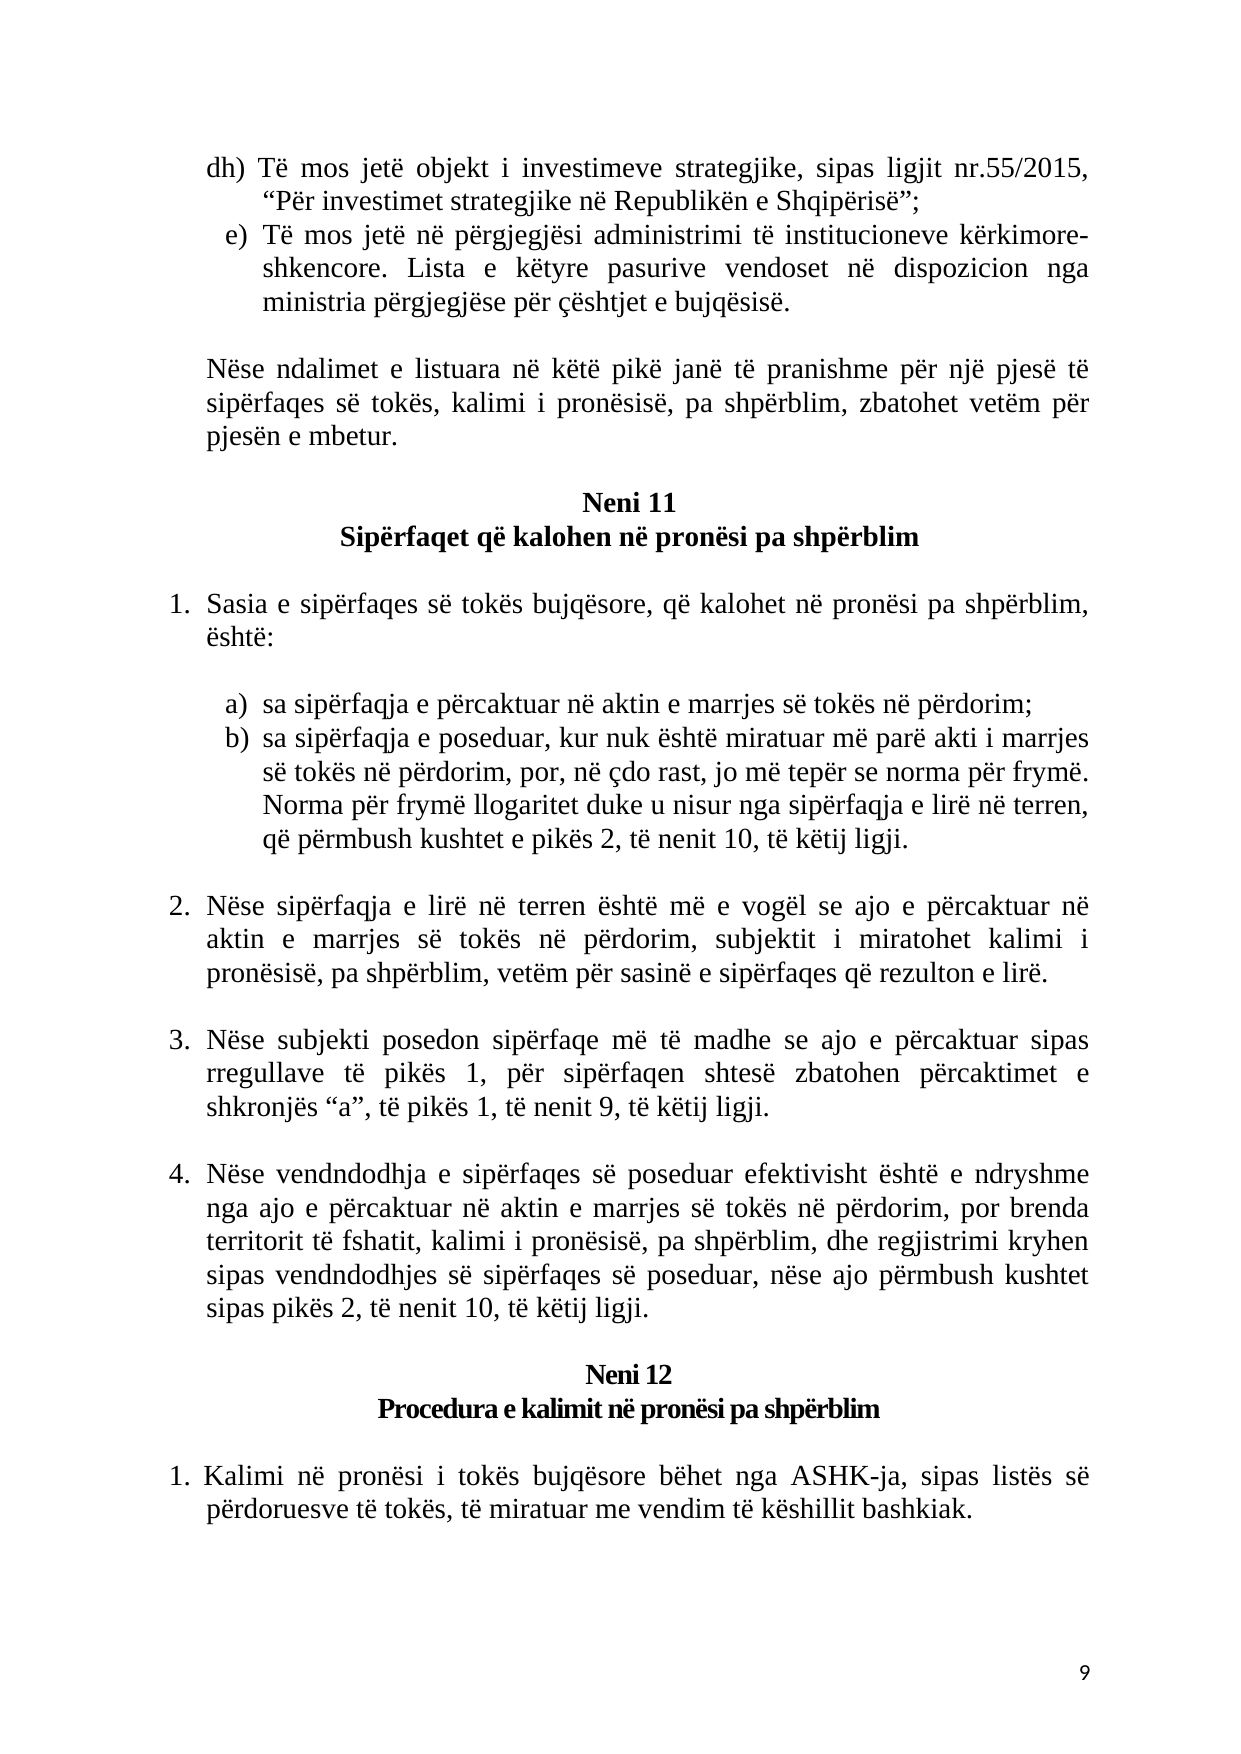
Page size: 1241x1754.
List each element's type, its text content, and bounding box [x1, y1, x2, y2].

list Neni 11 [169, 485, 1090, 519]
list Të mos jetë në përgjegjësi administrimi të institucioneve kërkimore-shkencore. Lista e këtyre pasurive vendoset në dispozicion nga ministria përgjegjëse për çështjet e bujqësisë. [225, 217, 1090, 318]
list Kalimi në pronësi i tokës bujqësore bëhet nga ASHK-ja, sipas listës së përdoruesve të tokës, të miratuar me vendim të këshillit bashkiak. [169, 1458, 1090, 1525]
text Nëse ndalimet e listuara në këtë pikë janë të pranishme për një pjesë të sipërfaqes së tokës, kalimi i pronësisë, pa shpërblim, zbatohet vetëm për pjesën e mbetur. [206, 351, 1090, 452]
text dh) Të mos jetë objekt i investimeve strategjike, sipas ligjit nr.55/2015, “Për investimet strategjike në Republikën e Shqipërisë”; [206, 150, 1090, 217]
list sa sipërfaqja e përcaktuar në aktin e marrjes së tokës në përdorim; [225, 687, 1090, 720]
list Nëse vendndodhja e sipërfaqes së poseduar efektivisht është e ndryshme nga ajo e përcaktuar në aktin e marrjes së tokës në përdorim, por brenda territorit të fshatit, kalimi i pronësisë, pa shpërblim, dhe regjistrimi kryhen sipas vendndodhjes së sipërfaqes së poseduar, nëse ajo përmbush kushtet sipas pikës 2, të nenit 10, të këtij ligji. [169, 1156, 1090, 1324]
list Nëse sipërfaqja e lirë në terren është më e vogël se ajo e përcaktuar në aktin e marrjes së tokës në përdorim, subjektit i miratohet kalimi i pronësisë, pa shpërblim, vetëm për sasinë e sipërfaqes që rezulton e lirë. [169, 888, 1090, 988]
text Procedura e kalimit në pronësi pa shpërblim [169, 1391, 1090, 1424]
list sa sipërfaqja e poseduar, kur nuk është miratuar më parë akti i marrjes së tokës në përdorim, por, në çdo rast, jo më tepër se norma për frymë. Norma për frymë llogaritet duke u nisur nga sipërfaqja e lirë në terren, që përmbush kushtet e pikës 2, të nenit 10, të këtij ligji. [225, 720, 1090, 854]
list Sipërfaqet që kalohen në pronësi pa shpërblim [169, 519, 1090, 552]
list Nëse subjekti posedon sipërfaqe më të madhe se ajo e përcaktuar sipas rregullave të pikës 1, për sipërfaqen shtesë zbatohen përcaktimet e shkronjës “a”, të pikës 1, të nenit 9, të këtij ligji. [169, 1022, 1090, 1123]
list Sasia e sipërfaqes së tokës bujqësore, që kalohet në pronësi pa shpërblim, është: [169, 586, 1090, 653]
text Neni 12 [169, 1357, 1090, 1391]
